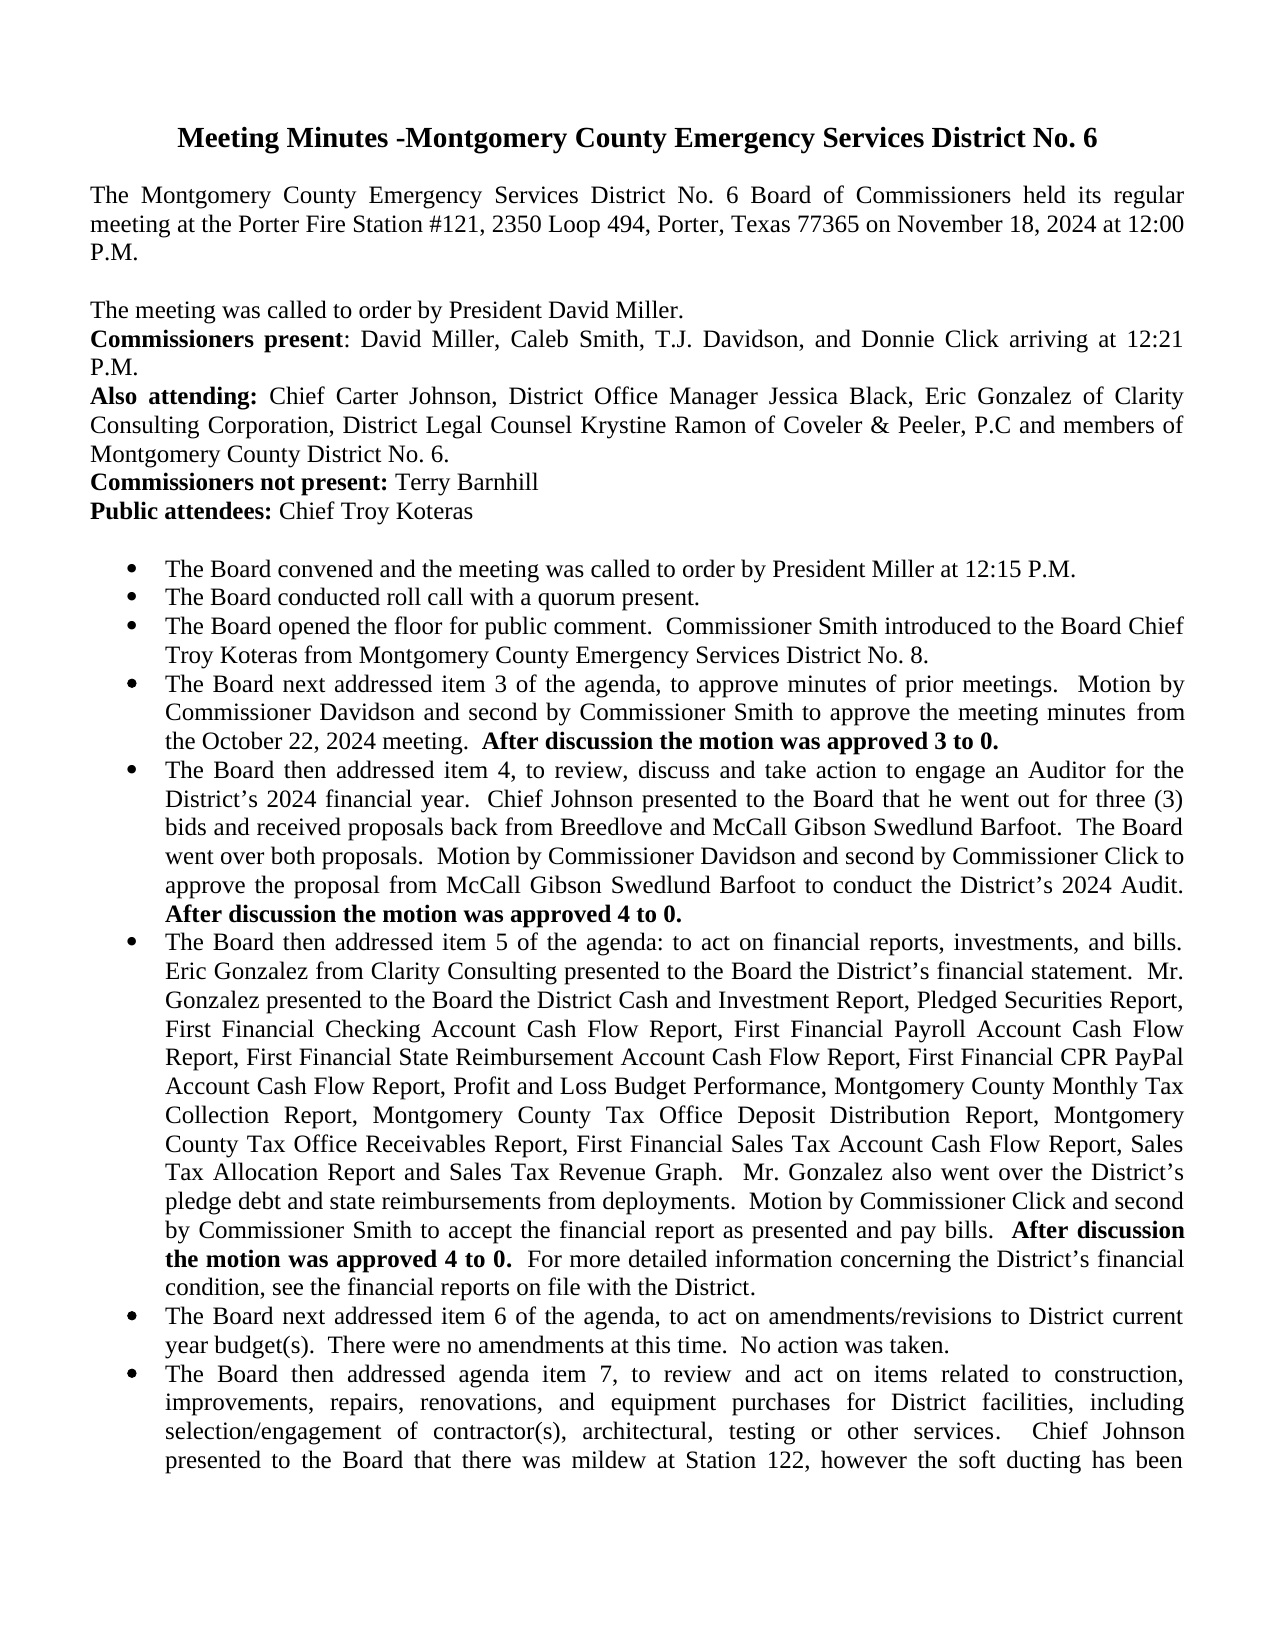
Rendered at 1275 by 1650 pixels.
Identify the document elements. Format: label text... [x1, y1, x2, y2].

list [127, 1359, 1185, 1474]
list The Board then addressed item 4, to review, discuss and take action to engage an Auditor for the District’s 2024 financial year. Chief Johnson presented to the Board that he went out for three (3) bids and received proposals back from Breedlove and McCall Gibson Swedlund Barfoot. The Board went over both proposals. Motion by Commissioner Davidson and second by Commissioner Click to approve the proposal from McCall Gibson Swedlund Barfoot to conduct the District’s 2024 Audit. After discussion the motion was approved 4 to 0. [127, 755, 1185, 927]
text Also attending: Chief Carter Johnson, District Office Manager Jessica Black, Eric Gonzalez of Clarity Consulting Corporation, District Legal Counsel Krystine Ramon of Coveler & Peeler, P.C and members of Montgomery County District No. 6. [90, 381, 1185, 467]
text Commissioners present: David Miller, Caleb Smith, T.J. Davidson, and Donnie Click arriving at 12:21 P.M. [90, 324, 1185, 381]
list The Board convened and the meeting was called to order by President Miller at 12:15 P.M. [127, 554, 1185, 582]
list The Board next addressed item 3 of the agenda, to approve minutes of prior meetings. Motion by Commissioner Davidson and second by Commissioner Smith to approve the meeting minutes from the October 22, 2024 meeting. After discussion the motion was approved 3 to 0. [127, 669, 1185, 755]
text Public attendees: Chief Troy Koteras [90, 496, 1185, 525]
list The Board next addressed item 6 of the agenda, to act on amendments/revisions to District current year budget(s). There were no amendments at this time. No action was taken. [127, 1301, 1185, 1359]
list The Board conducted roll call with a quorum present. [127, 582, 1185, 611]
text Meeting Minutes -Montgomery County Emergency Services District No. 6 [90, 120, 1185, 153]
text Commissioners not present: Terry Barnhill [90, 467, 1185, 496]
text The meeting was called to order by President David Miller. [90, 295, 1185, 324]
list The Board opened the floor for public comment. Commissioner Smith introduced to the Board Chief Troy Koteras from Montgomery County Emergency Services District No. 8. [127, 611, 1185, 669]
list The Board then addressed item 5 of the agenda: to act on financial reports, investments, and bills. Eric Gonzalez from Clarity Consulting presented to the Board the District’s financial statement. Mr. Gonzalez presented to the Board the District Cash and Investment Report, Pledged Securities Report, First Financial Checking Account Cash Flow Report, First Financial Payroll Account Cash Flow Report, First Financial State Reimbursement Account Cash Flow Report, First Financial CPR PayPal Account Cash Flow Report, Profit and Loss Budget Performance, Montgomery County Monthly Tax Collection Report, Montgomery County Tax Office Deposit Distribution Report, Montgomery County Tax Office Receivables Report, First Financial Sales Tax Account Cash Flow Report, Sales Tax Allocation Report and Sales Tax Revenue Graph. Mr. Gonzalez also went over the District’s pledge debt and state reimbursements from deployments. Motion by Commissioner Click and second by Commissioner Smith to accept the financial report as presented and pay bills. After discussion the motion was approved 4 to 0. For more detailed information concerning the District’s financial condition, see the financial reports on file with the District. [127, 927, 1185, 1301]
text The Montgomery County Emergency Services District No. 6 Board of Commissioners held its regular meeting at the Porter Fire Station #121, 2350 Loop 494, Porter, Texas 77365 on November 18, 2024 at 12:00 P.M. [90, 180, 1185, 266]
